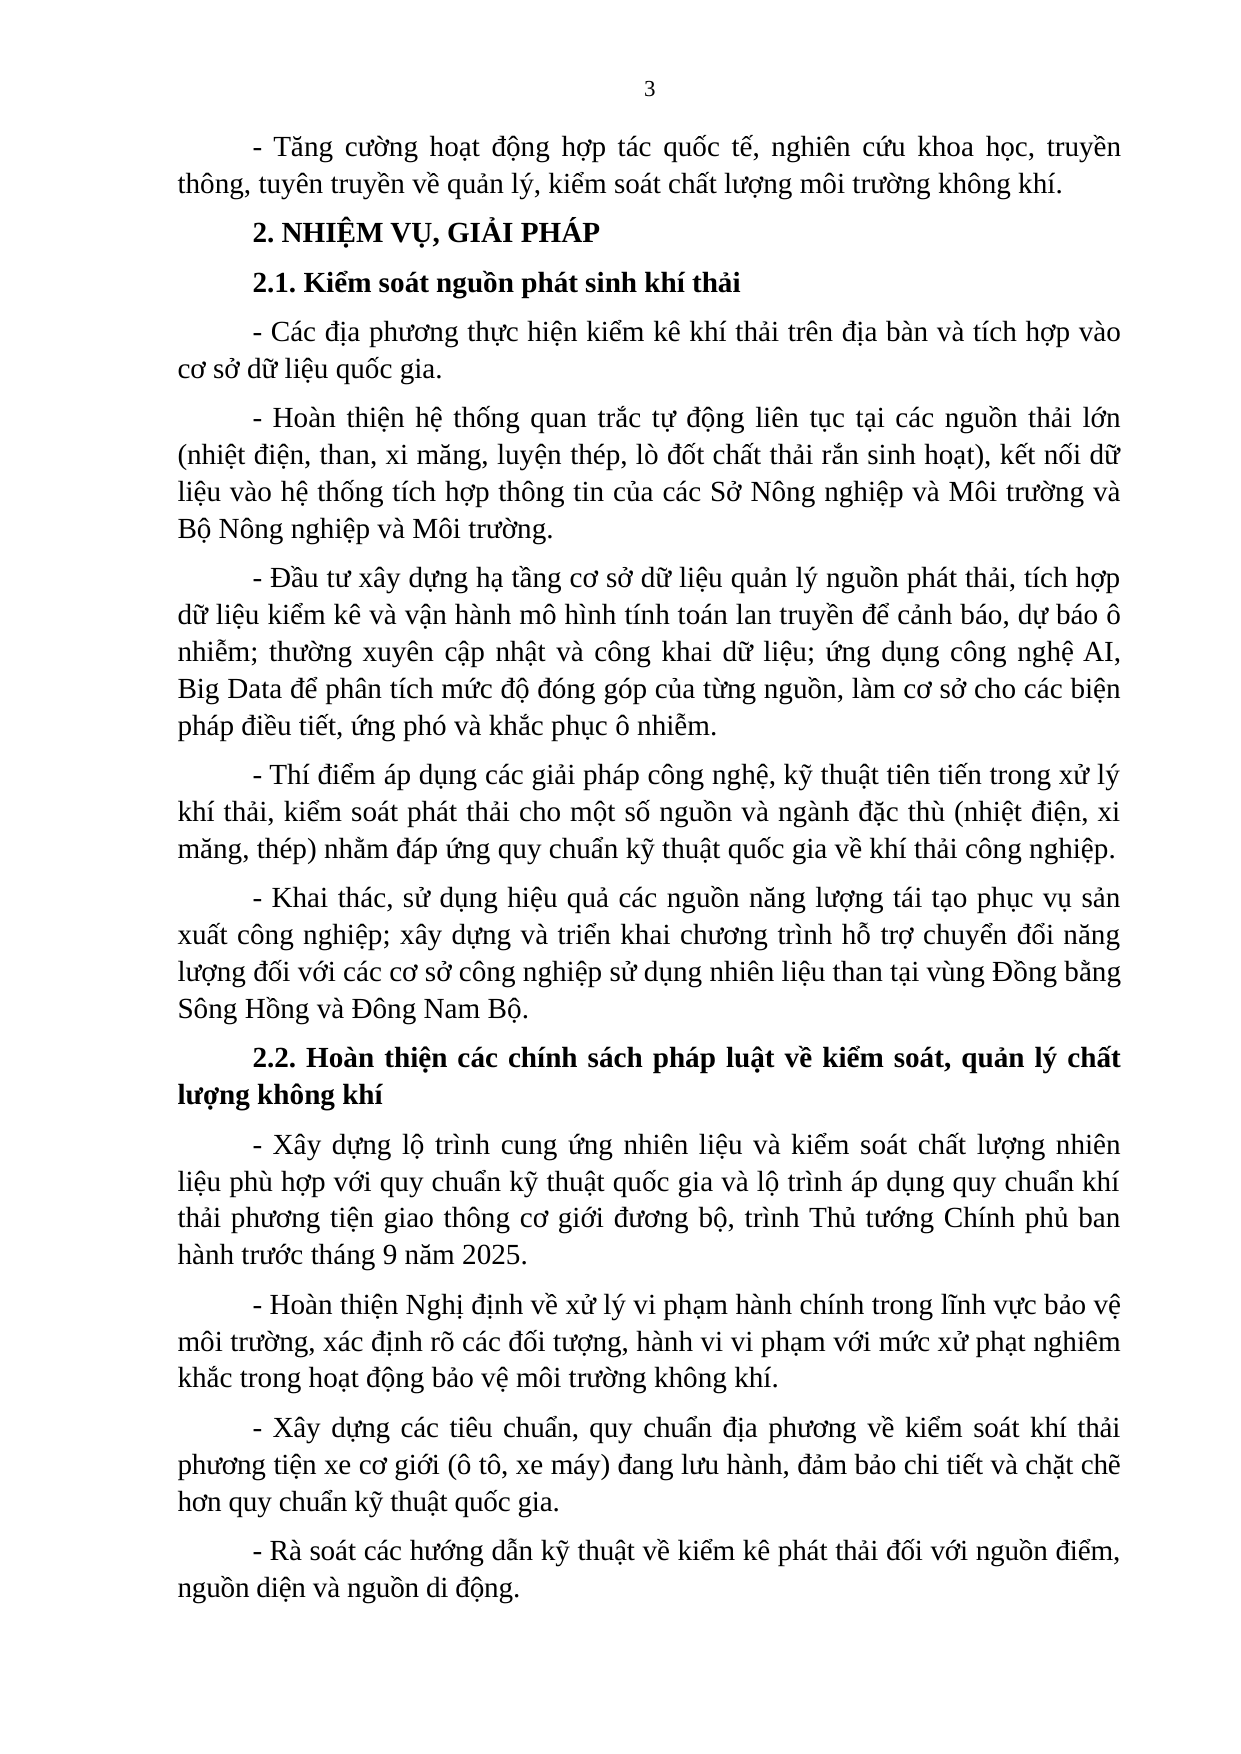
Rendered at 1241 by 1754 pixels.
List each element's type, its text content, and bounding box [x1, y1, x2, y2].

text - Hoàn thiện hệ thống quan trắc tự động liên tục tại các nguồn thải lớn (nhiệt điện, than, xi măng, luyện thép, lò đốt chất thải rắn sinh hoạt), kết nối dữ liệu vào hệ thống tích hợp thông tin của các Sở Nông nghiệp và Môi trường và Bộ Nông nghiệp và Môi trường. [177, 401, 1122, 545]
text - Thí điểm áp dụng các giải pháp công nghệ, kỹ thuật tiên tiến trong xử lý khí thải, kiểm soát phát thải cho một số nguồn và ngành đặc thù (nhiệt điện, xi măng, thép) nhằm đáp ứng quy chuẩn kỹ thuật quốc gia về khí thải công nghiệp. [177, 757, 1122, 865]
text 2. NHIỆM VỤ, GIẢI PHÁP [177, 216, 1122, 249]
text - Hoàn thiện Nghị định về xử lý vi phạm hành chính trong lĩnh vực bảo vệ môi trường, xác định rõ các đối tượng, hành vi vi phạm với mức xử phạt nghiêm khắc trong hoạt động bảo vệ môi trường không khí. [177, 1287, 1122, 1394]
text - Rà soát các hướng dẫn kỹ thuật về kiểm kê phát thải đối với nguồn điểm, nguồn diện và nguồn di động. [177, 1533, 1122, 1603]
text - Tăng cường hoạt động hợp tác quốc tế, nghiên cứu khoa học, truyền thông, tuyên truyền về quản lý, kiểm soát chất lượng môi trường không khí. [177, 129, 1122, 200]
text - Đầu tư xây dựng hạ tầng cơ sở dữ liệu quản lý nguồn phát thải, tích hợp dữ liệu kiểm kê và vận hành mô hình tính toán lan truyền để cảnh báo, dự báo ô nhiễm; thường xuyên cập nhật và công khai dữ liệu; ứng dụng công nghệ AI, Big Data để phân tích mức độ đóng góp của từng nguồn, làm cơ sở cho các biện pháp điều tiết, ứng phó và khắc phục ô nhiễm. [177, 561, 1122, 742]
text 2.2. Hoàn thiện các chính sách pháp luật về kiểm soát, quản lý chất lượng không khí [177, 1041, 1122, 1111]
text - Xây dựng lộ trình cung ứng nhiên liệu và kiểm soát chất lượng nhiên liệu phù hợp với quy chuẩn kỹ thuật quốc gia và lộ trình áp dụng quy chuẩn khí thải phương tiện giao thông cơ giới đương bộ, trình Thủ tướng Chính phủ ban hành trước tháng 9 năm 2025. [177, 1127, 1122, 1271]
text 2.1. Kiểm soát nguồn phát sinh khí thải [177, 265, 1122, 298]
text - Các địa phương thực hiện kiểm kê khí thải trên địa bàn và tích hợp vào cơ sở dữ liệu quốc gia. [177, 314, 1122, 385]
text - Xây dựng các tiêu chuẩn, quy chuẩn địa phương về kiểm soát khí thải phương tiện xe cơ giới (ô tô, xe máy) đang lưu hành, đảm bảo chi tiết và chặt chẽ hơn quy chuẩn kỹ thuật quốc gia. [177, 1410, 1122, 1517]
text - Khai thác, sử dụng hiệu quả các nguồn năng lượng tái tạo phục vụ sản xuất công nghiệp; xây dựng và triển khai chương trình hỗ trợ chuyển đổi năng lượng đối với các cơ sở công nghiệp sử dụng nhiên liệu than tại vùng Đồng bằng Sông Hồng và Đông Nam Bộ. [177, 881, 1122, 1025]
